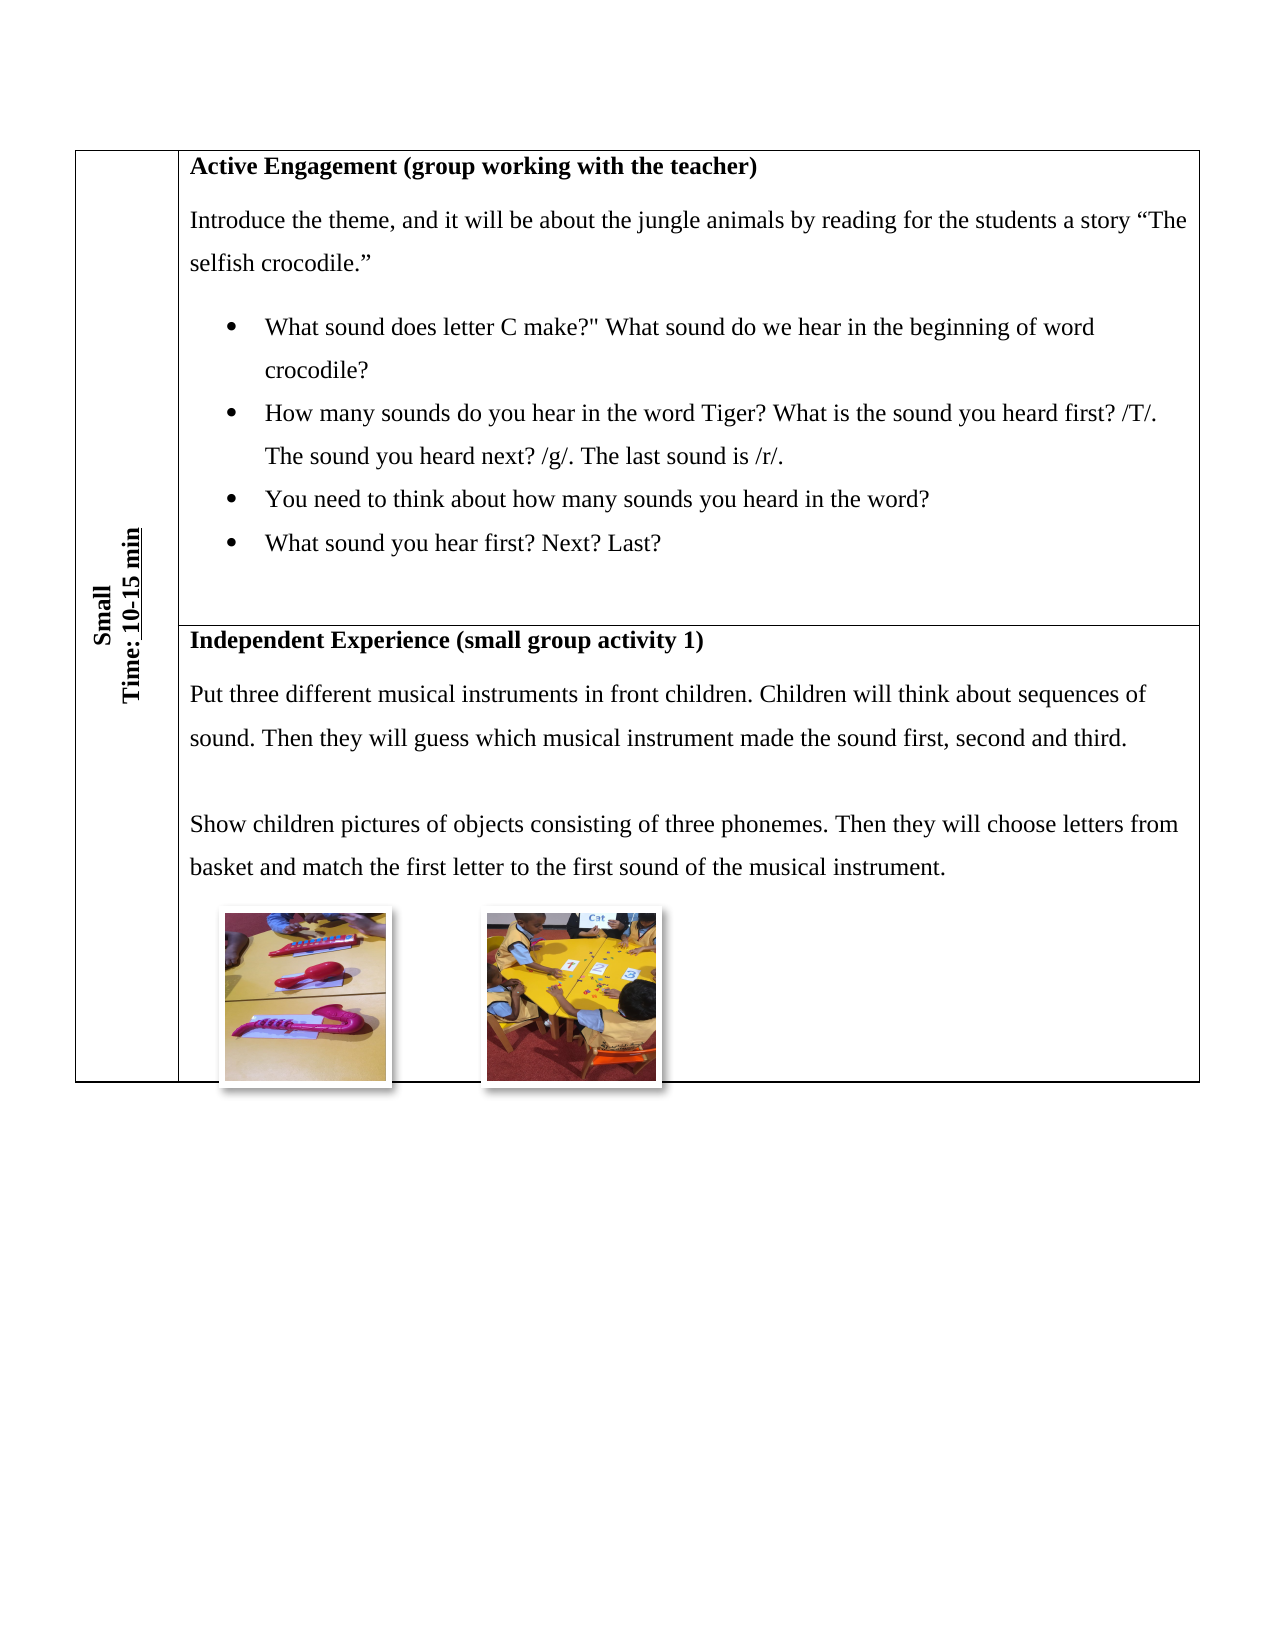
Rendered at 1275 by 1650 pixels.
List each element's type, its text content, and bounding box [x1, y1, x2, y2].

picture [487, 913, 656, 1081]
table_cell Active Engagement (group working with the teacher) Introduce the theme, and it will be about the jungle animals by reading for the students a story “The selfish crocodile.” What sound does letter C make?" What sound do we hear in the beginning of word crocodile? How many sounds do you hear in the word Tiger? What is the sound you heard first? /T/. The sound you heard next? /g/. The last sound is /r/. You need to think about how many sounds you heard in the word? What sound you hear first? Next? Last? [179, 151, 1199, 624]
table_cell Small Time: 10-15 min [76, 151, 178, 1081]
picture [225, 913, 386, 1081]
table_cell Independent Experience (small group activity 1) Put three different musical instruments in front children. Children will think about sequences of sound. Then they will guess which musical instrument made the sound first, second and third. Show children pictures of objects consisting of three phonemes. Then they will choose letters from basket and match the first letter to the first sound of the musical instrument. [179, 626, 1199, 1081]
